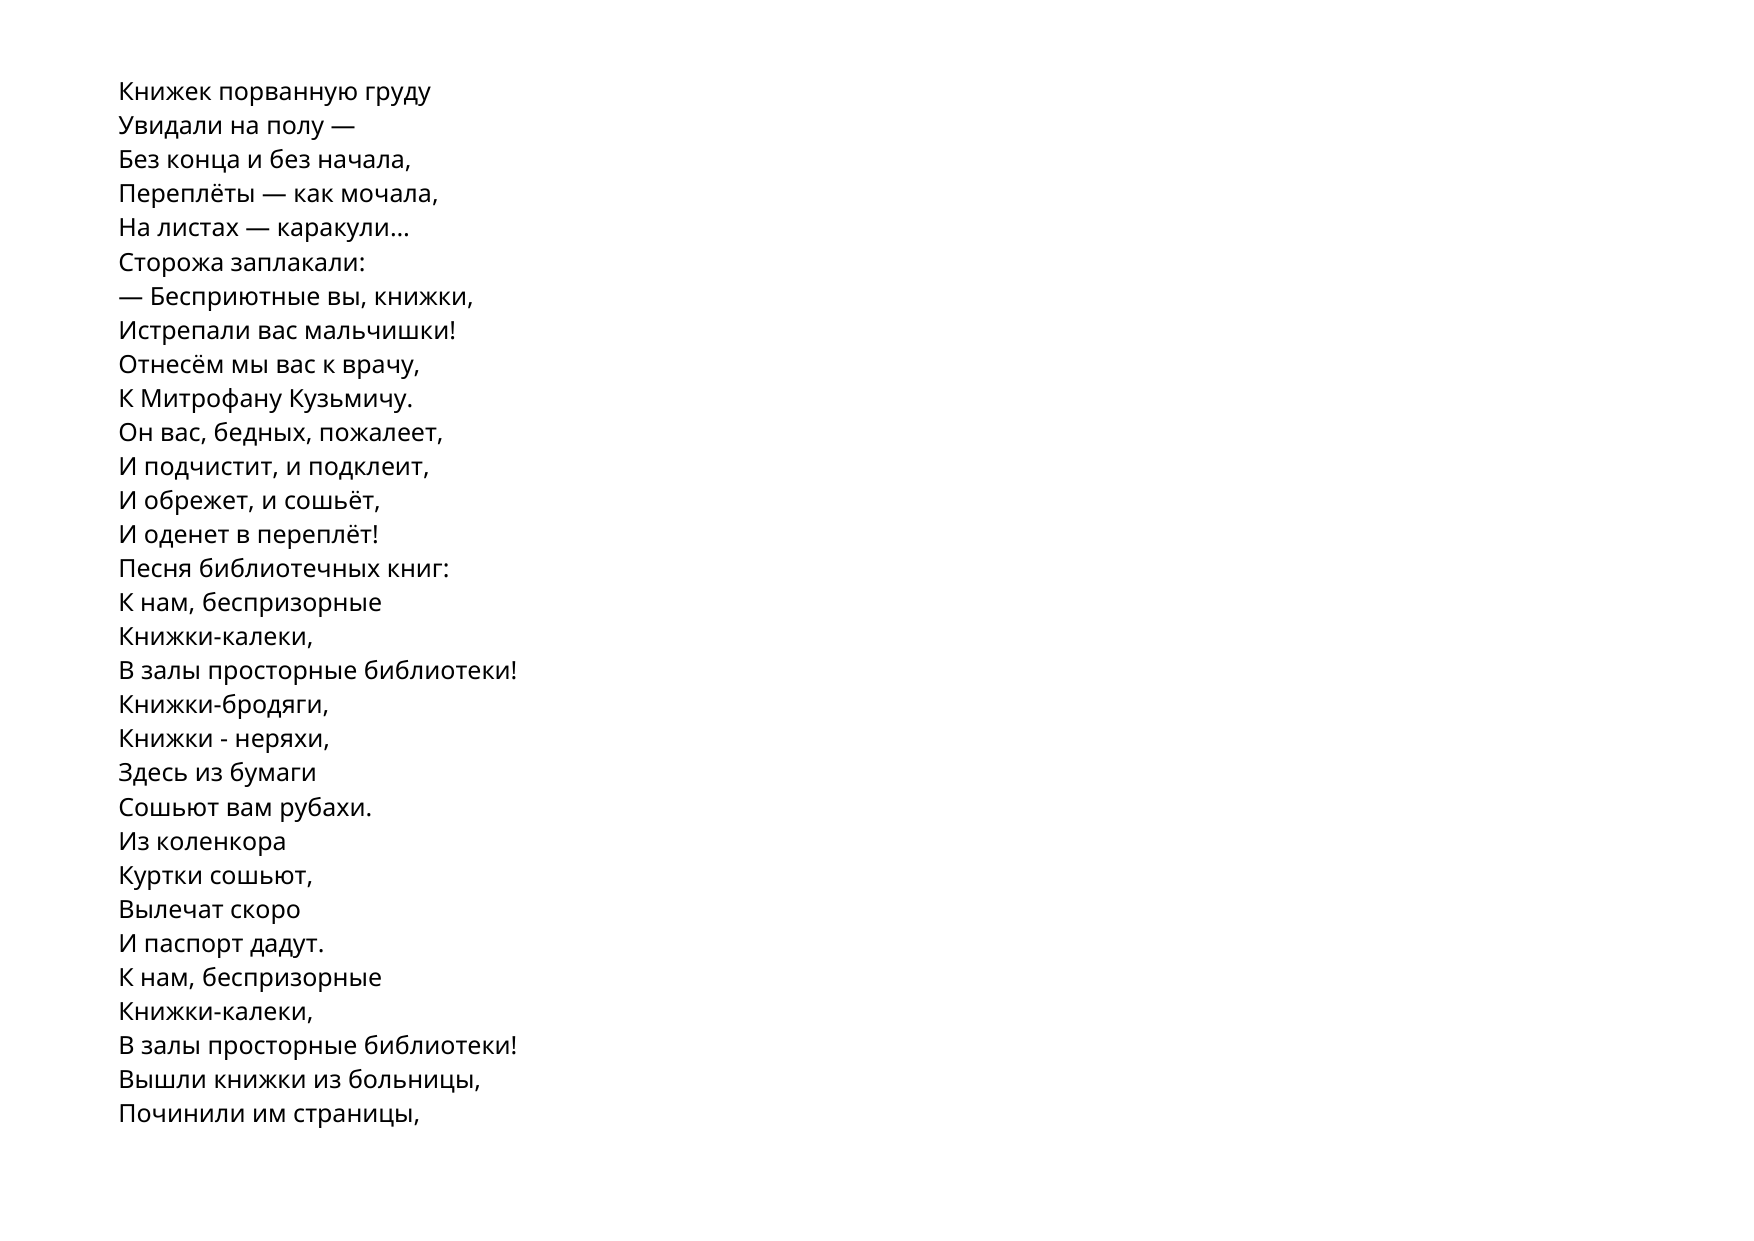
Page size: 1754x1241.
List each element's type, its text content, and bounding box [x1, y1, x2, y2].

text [118, 1062, 1636, 1130]
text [118, 74, 1636, 142]
text Книжки-бродяги, Книжки - неряхи, Здесь из бумаги Сошьют вам рубахи. [118, 687, 1636, 823]
text Песня библиотечных книг: К нам, беспризорные Книжки-калеки, В залы просторные библиотеки! [118, 551, 1636, 687]
text К нам, беспризорные Книжки-калеки, В залы просторные библиотеки! [118, 959, 1636, 1062]
text Из коленкора Куртки сошьют, Вылечат скоро И паспорт дадут. [118, 823, 1636, 959]
text Он вас, бедных, пожалеет, И подчистит, и подклеит, И обрежет, и сошьёт, И оденет в переплёт! [118, 414, 1636, 551]
text — Бесприютные вы, книжки, Истрепали вас мальчишки! Отнесём мы вас к врачу, К Митрофану Кузьмичу. [118, 278, 1636, 414]
text Без конца и без начала, Переплёты — как мочала, На листах — каракули… Сторожа заплакали: [118, 142, 1636, 278]
